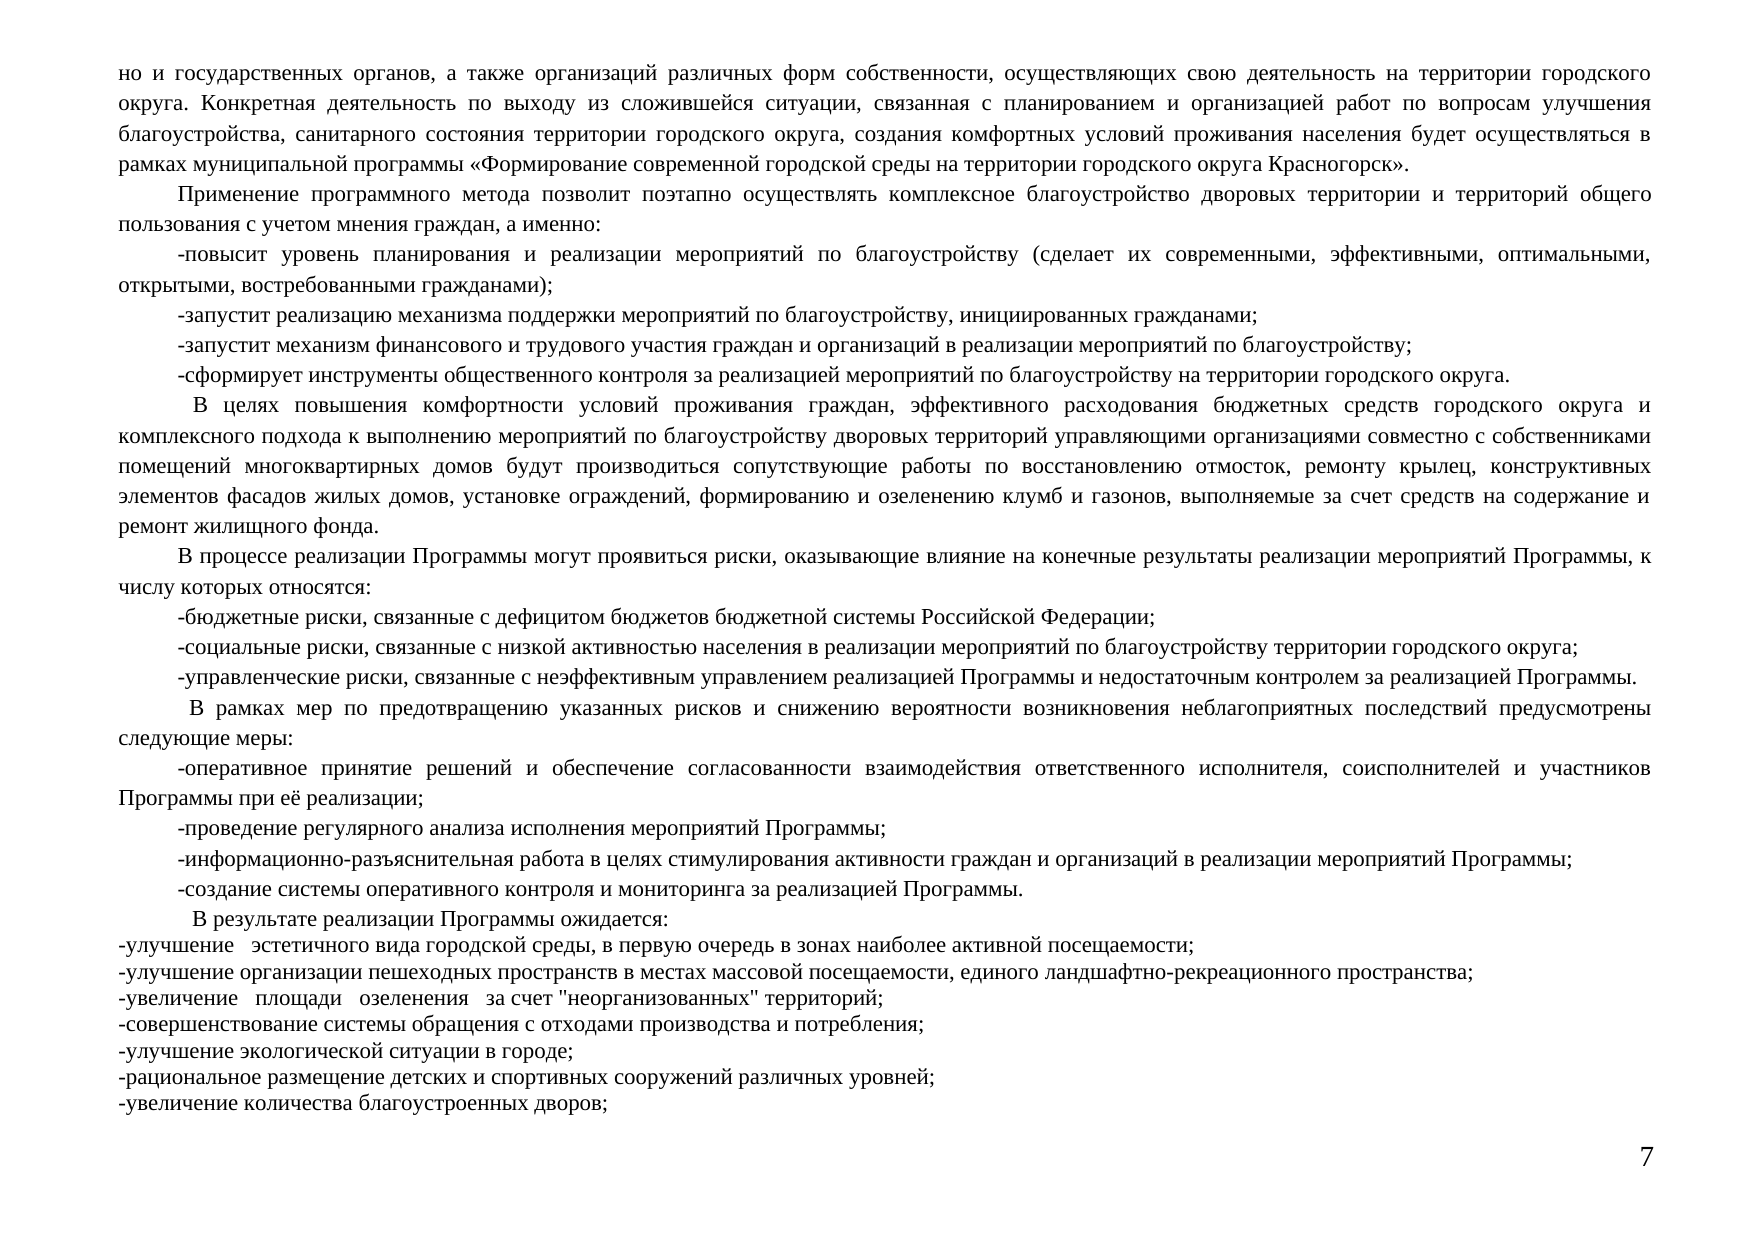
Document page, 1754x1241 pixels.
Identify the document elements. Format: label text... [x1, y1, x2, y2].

text -улучшение экологической ситуации в городе; [118, 1037, 1637, 1063]
text -сформирует инструменты общественного контроля за реализацией мероприятий по благоустройству на территории городского округа. [118, 361, 1654, 388]
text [118, 59, 1654, 176]
text -информационно-разъяснительная работа в целях стимулирования активности граждан и организаций в реализации мероприятий Программы; [118, 844, 1654, 871]
text -оперативное принятие решений и обеспечение согласованности взаимодействия ответственного исполнителя, соисполнителей и участников Программы при её реализации; [118, 754, 1654, 811]
text -увеличение площади озеленения за счет "неорганизованных" территорий; [118, 984, 1637, 1010]
text -создание системы оперативного контроля и мониторинга за реализацией Программы. [118, 875, 1654, 901]
text -проведение регулярного анализа исполнения мероприятий Программы; [118, 814, 1654, 841]
text -рациональное размещение детских и спортивных сооружений различных уровней; [118, 1063, 1637, 1089]
text -увеличение количества благоустроенных дворов; [118, 1089, 1637, 1116]
text -бюджетные риски, связанные с дефицитом бюджетов бюджетной системы Российской Федерации; [118, 603, 1654, 629]
text -совершенствование системы обращения с отходами производства и потребления; [118, 1010, 1637, 1037]
text В результате реализации Программы ожидается: [118, 905, 1637, 931]
text -улучшение эстетичного вида городской среды, в первую очередь в зонах наиболее активной посещаемости; [118, 931, 1637, 958]
text В рамках мер по предотвращению указанных рисков и снижению вероятности возникновения неблагоприятных последствий предусмотрены следующие меры: [118, 693, 1654, 750]
text -управленческие риски, связанные с неэффективным управлением реализацией Программы и недостаточным контролем за реализацией Программы. [118, 663, 1654, 690]
text В целях повышения комфортности условий проживания граждан, эффективного расходования бюджетных средств городского округа и комплексного подхода к выполнению мероприятий по благоустройству дворовых территорий управляющими организациями совместно с собственниками помещений многоквартирных домов будут производиться сопутствующие работы по восстановлению отмосток, ремонту крылец, конструктивных элементов фасадов жилых домов, установке ограждений, формированию и озеленению клумб и газонов, выполняемые за счет средств на содержание и ремонт жилищного фонда. [118, 391, 1654, 539]
text Применение программного метода позволит поэтапно осуществлять комплексное благоустройство дворовых территории и территорий общего пользования с учетом мнения граждан, а именно: [118, 180, 1654, 237]
text В процессе реализации Программы могут проявиться риски, оказывающие влияние на конечные результаты реализации мероприятий Программы, к числу которых относятся: [118, 542, 1654, 599]
text -повысит уровень планирования и реализации мероприятий по благоустройству (сделает их современными, эффективными, оптимальными, открытыми, востребованными гражданами); [118, 240, 1654, 297]
text -социальные риски, связанные с низкой активностью населения в реализации мероприятий по благоустройству территории городского округа; [118, 633, 1654, 659]
text -запустит механизм финансового и трудового участия граждан и организаций в реализации мероприятий по благоустройству; [118, 331, 1654, 357]
text -запустит реализацию механизма поддержки мероприятий по благоустройству, инициированных гражданами; [118, 301, 1654, 327]
text -улучшение организации пешеходных пространств в местах массовой посещаемости, единого ландшафтно-рекреационного пространства; [118, 958, 1637, 984]
